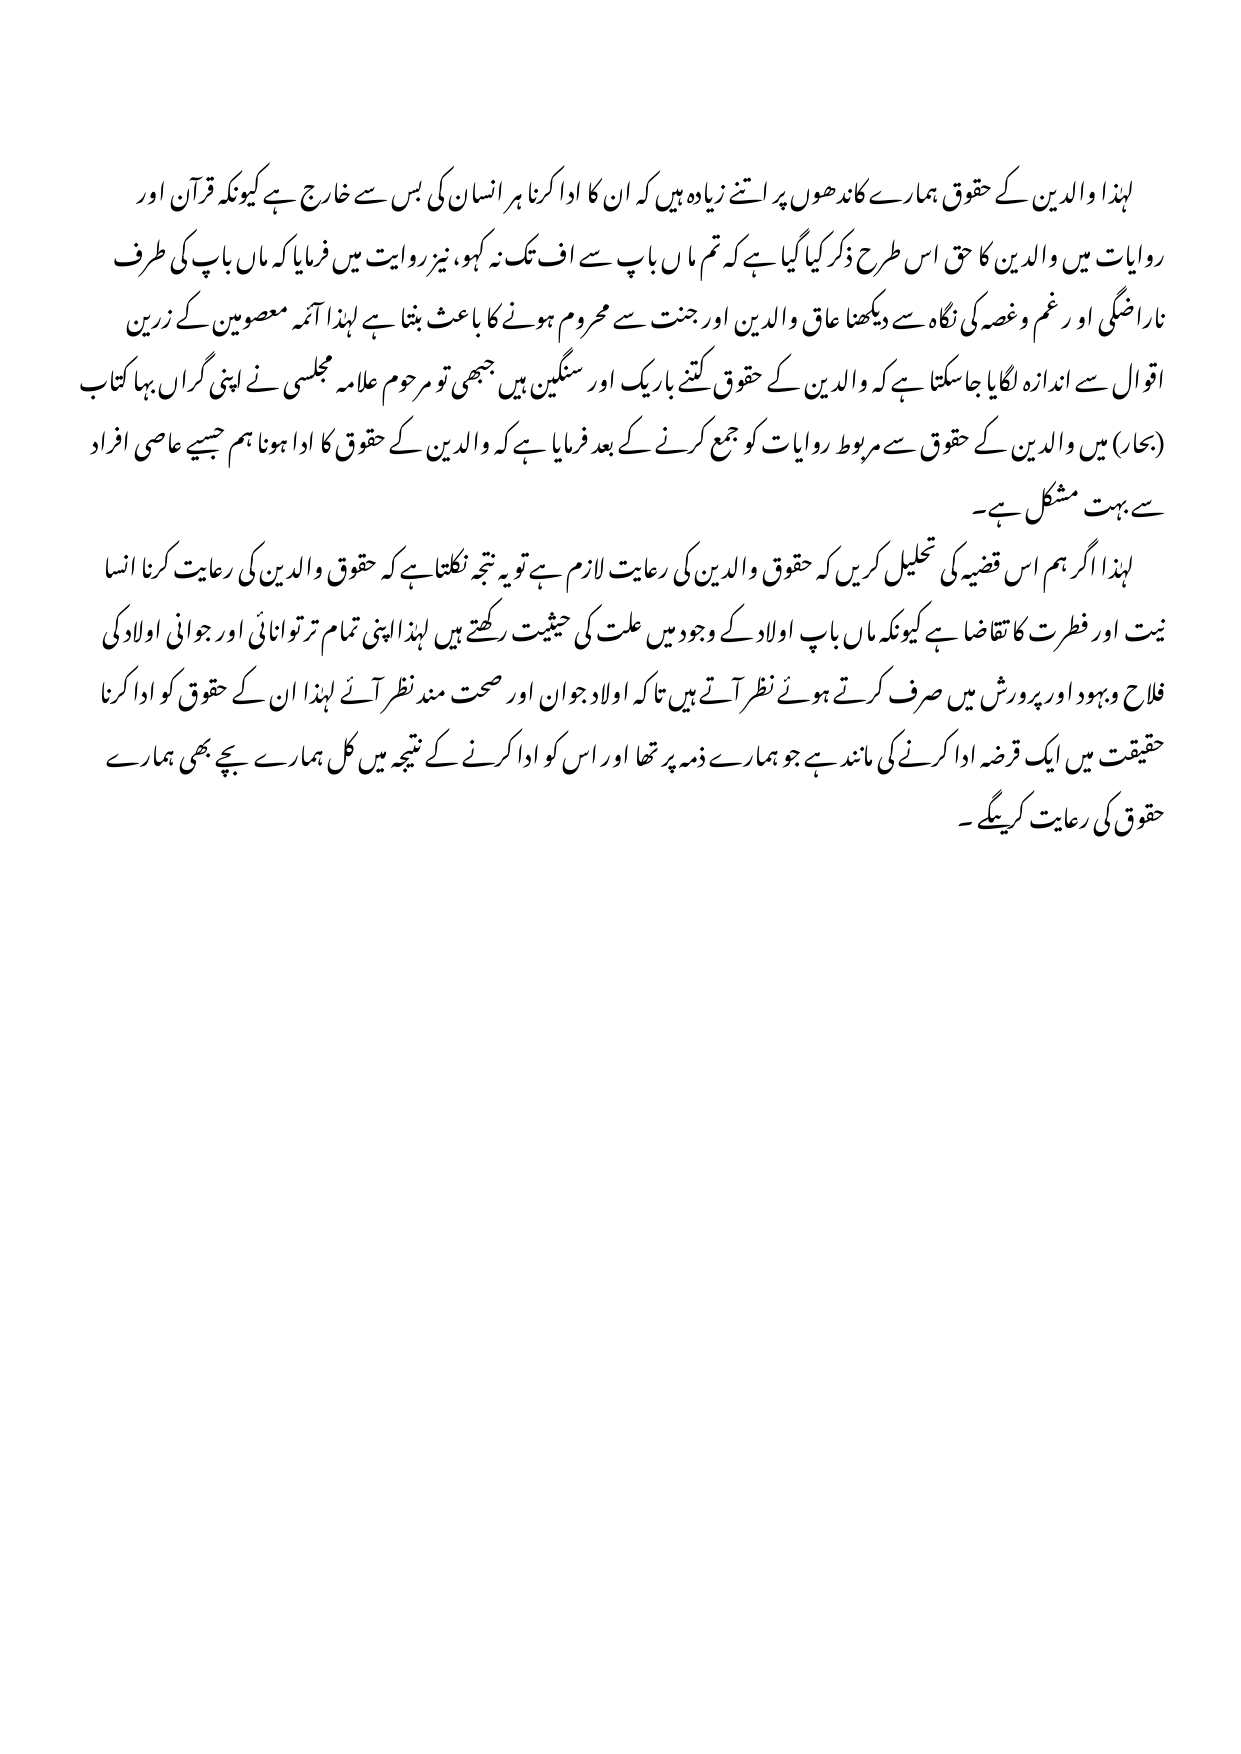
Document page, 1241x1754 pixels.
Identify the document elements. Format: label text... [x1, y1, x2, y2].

text لہٰذا اگر ہم اس قضیہ کی تحلیل کر یں کہ حقوق والدین کی رعایت لازم ہے تو یہ نتجہ نکلتاہے کہ حقوق والدین کی رعایت کرنا انسا نیت اور فطرت کا تقاضا ہے کیونکہ ماں باپ اولاد کے وجود میں علت کی حیثیت رکھتے ہیں لہٰذااپنی تمام تر توانائی اور جوانی اولاد کی فلاح وبہود اور پرورش میں صرف کرتے ہوئے نظر آتے ہیں تا کہ اولاد جوان اور صحت مند نظر آئے لہٰذا ان کے حقوق کو ادا کرنا حقیقت میں ایک قرضہ ادا کرنے کی مانند ہے جو ہمارے ذمہ پر تھا اور اس کو ادا کرنے کے نتیجہ میں کل ہمارے بچے بھی ہمارے حقوق کی رعایت کریںگے ۔ [75, 531, 1165, 844]
text لہٰذا والدین کے حقوق ہمارے کاندھوں پر اتنے زیادہ ہیں کہ ان کا ادا کرنا ہر انسان کی بس سے خارج ہے کیونکہ قرآن اور روایات میں والدین کا حق اس طرح ذکر کیا گیا ہے کہ تم ما ں باپ سے اف تک نہ کہو، نیز روایت میں فرمایا کہ ماں باپ کی طرف ناراضگی او ر غم وغصہ کی نگاہ سے دیکھنا عاق والدین اور جنت سے محروم ہونے کا باعث بنتا ہے لہٰذا آئمہ معصومین کے زرین اقوال سے اندازہ لگایا جاسکتا ہے کہ والدین کے حقوق کتنے باریک اور سنگین ہیں جبھی تو مرحوم علامہ مجلسی نے اپنی گراں بہا کتاب (بحار) میں والدین کے حقوق سے مربوط روایات کو جمع کرنے کے بعد فرمایا ہے کہ والدین کے حقوق کا ادا ہونا ہم جسیے عاصی افراد سے بہت مشکل ہے۔ [75, 156, 1165, 531]
